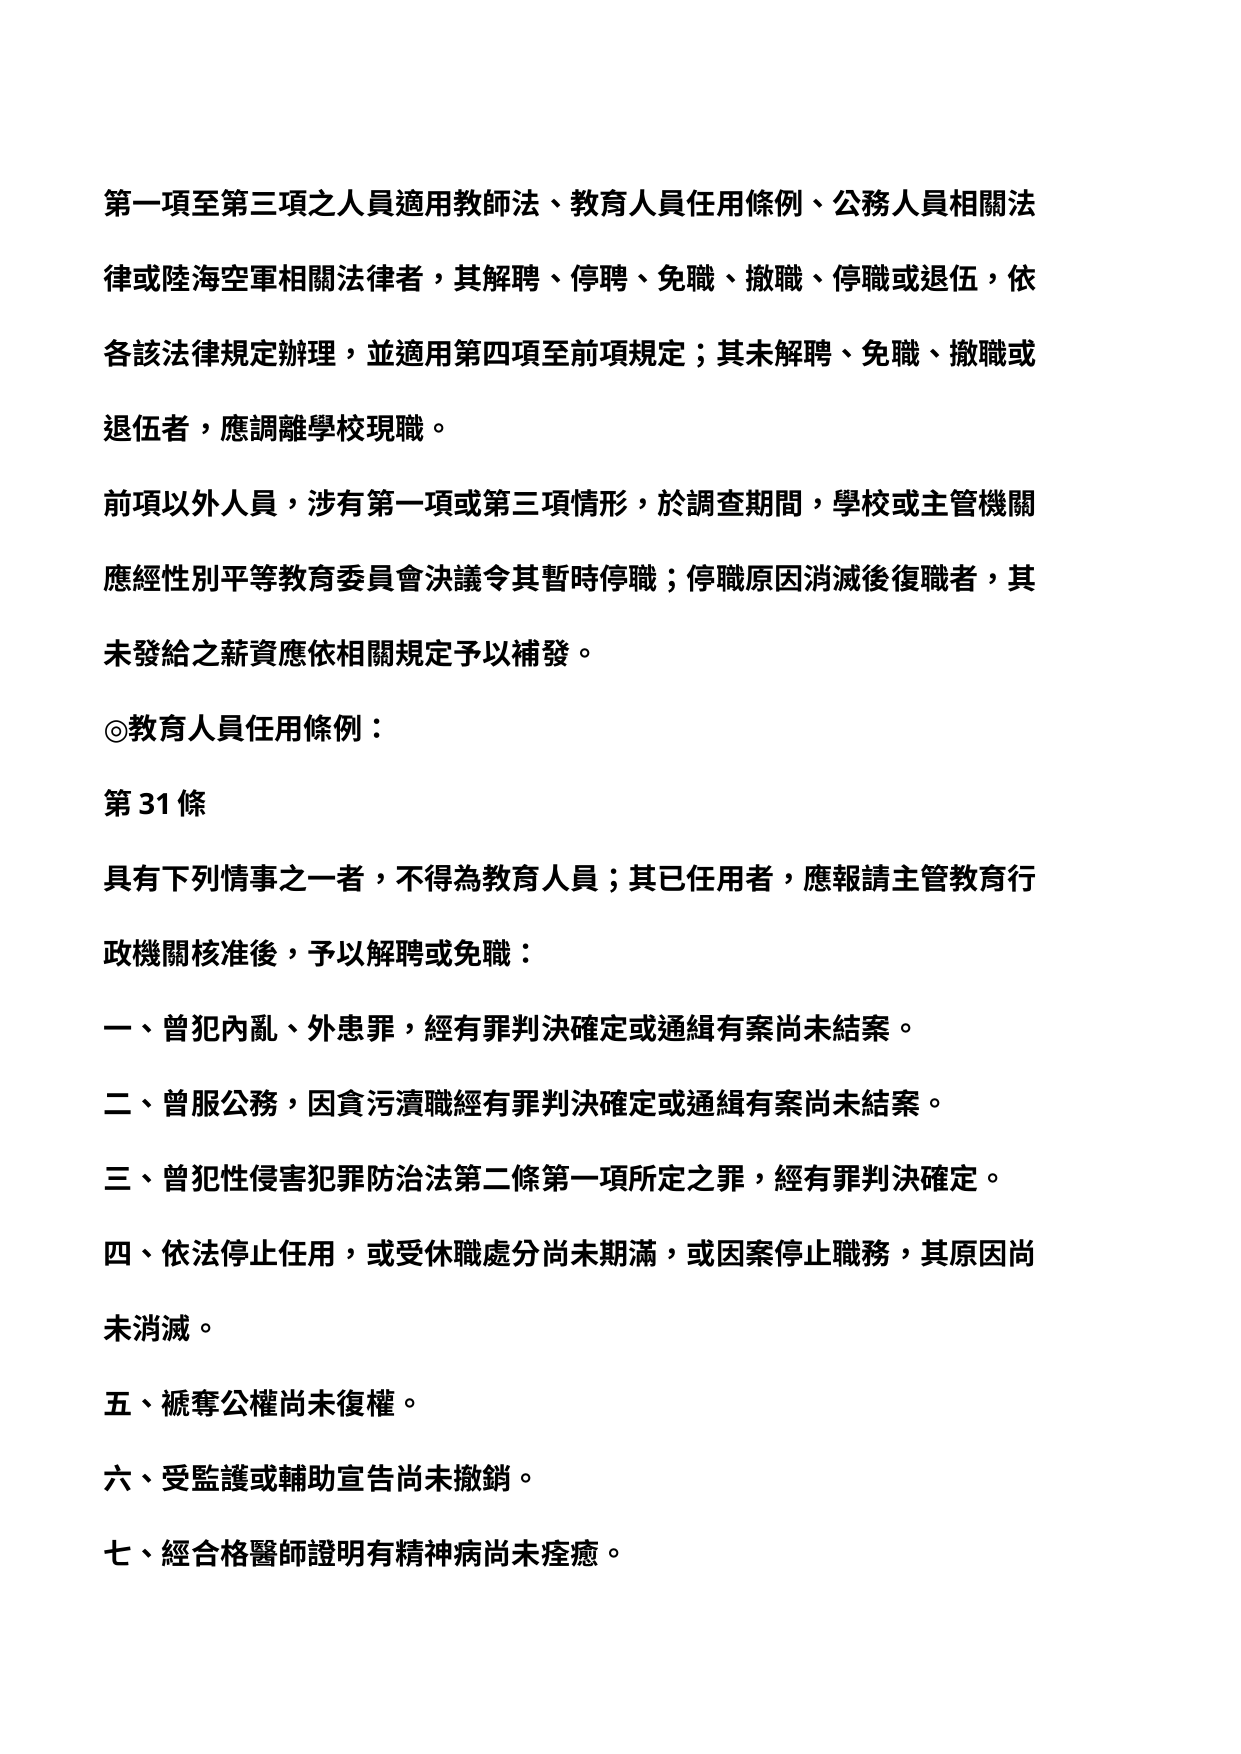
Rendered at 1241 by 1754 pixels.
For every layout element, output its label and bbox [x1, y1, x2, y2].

text [103, 164, 1137, 689]
text [103, 689, 1137, 1589]
